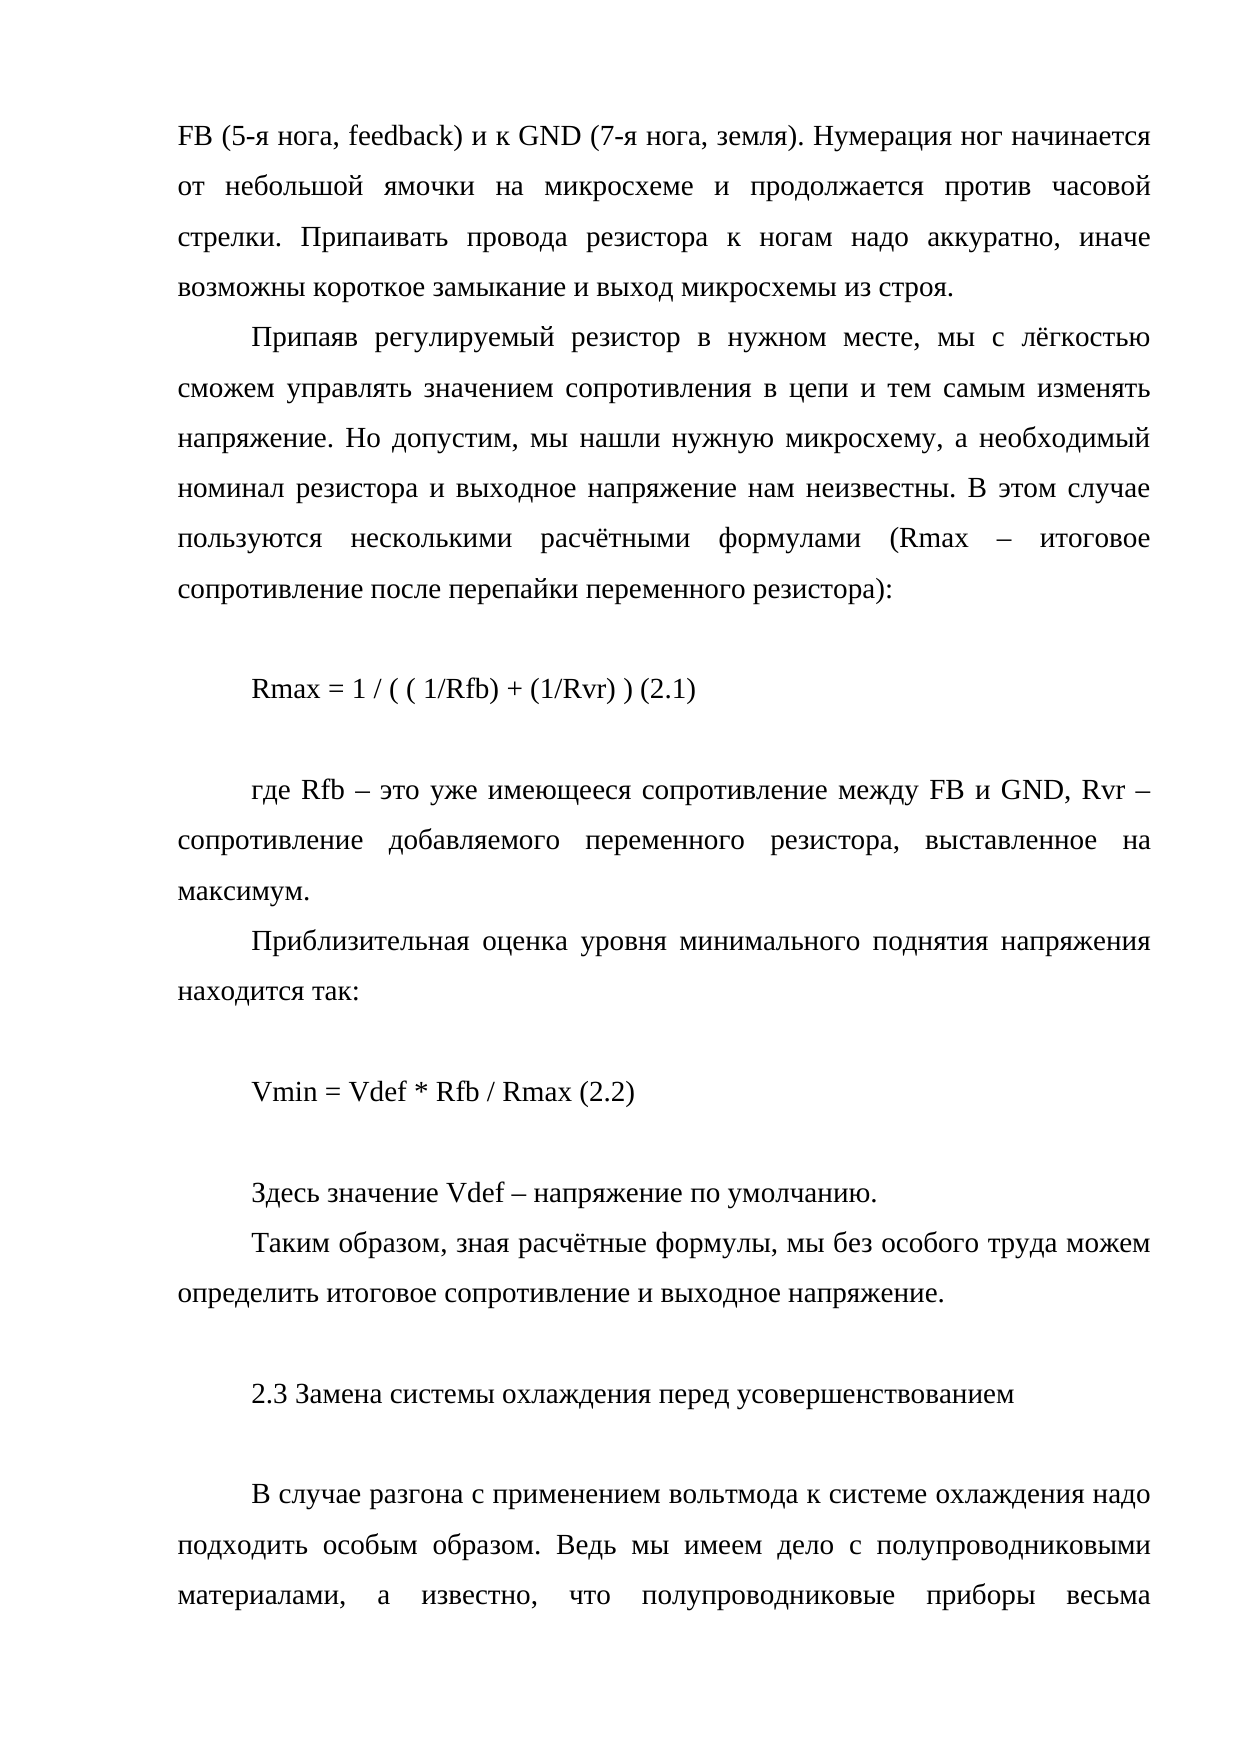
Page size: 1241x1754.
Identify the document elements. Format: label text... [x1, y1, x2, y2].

text Vmin = Vdef * Rfb / Rmax (2.2) [177, 1074, 1152, 1108]
text Припаяв регулируемый резистор в нужном месте, мы с лёгкостью сможем управлять значением сопротивления в цепи и тем самым изменять напряжение. Но допустим, мы нашли нужную микросхему, а необходимый номинал резистора и выходное напряжение нам неизвестны. В этом случае пользуются несколькими расчётными формулами (Rmax – итоговое сопротивление после перепайки переменного резистора): [177, 319, 1152, 604]
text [177, 1477, 1152, 1611]
text Rmax = 1 / ( ( 1/Rfb) + (1/Rvr) ) (2.1) [177, 672, 1152, 705]
text Приблизительная оценка уровня минимального поднятия напряжения находится так: [177, 923, 1152, 1007]
text где Rfb – это уже имеющееся сопротивление между FB и GND, Rvr – сопротивление добавляемого переменного резистора, выставленное на максимум. [177, 772, 1152, 906]
text Таким образом, зная расчётные формулы, мы без особого труда можем определить итоговое сопротивление и выходное напряжение. [177, 1225, 1152, 1309]
text Здесь значение Vdef – напряжение по умолчанию. [177, 1175, 1152, 1208]
text 2.3 Замена системы охлаждения перед усовершенствованием [177, 1376, 1152, 1409]
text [177, 118, 1152, 303]
